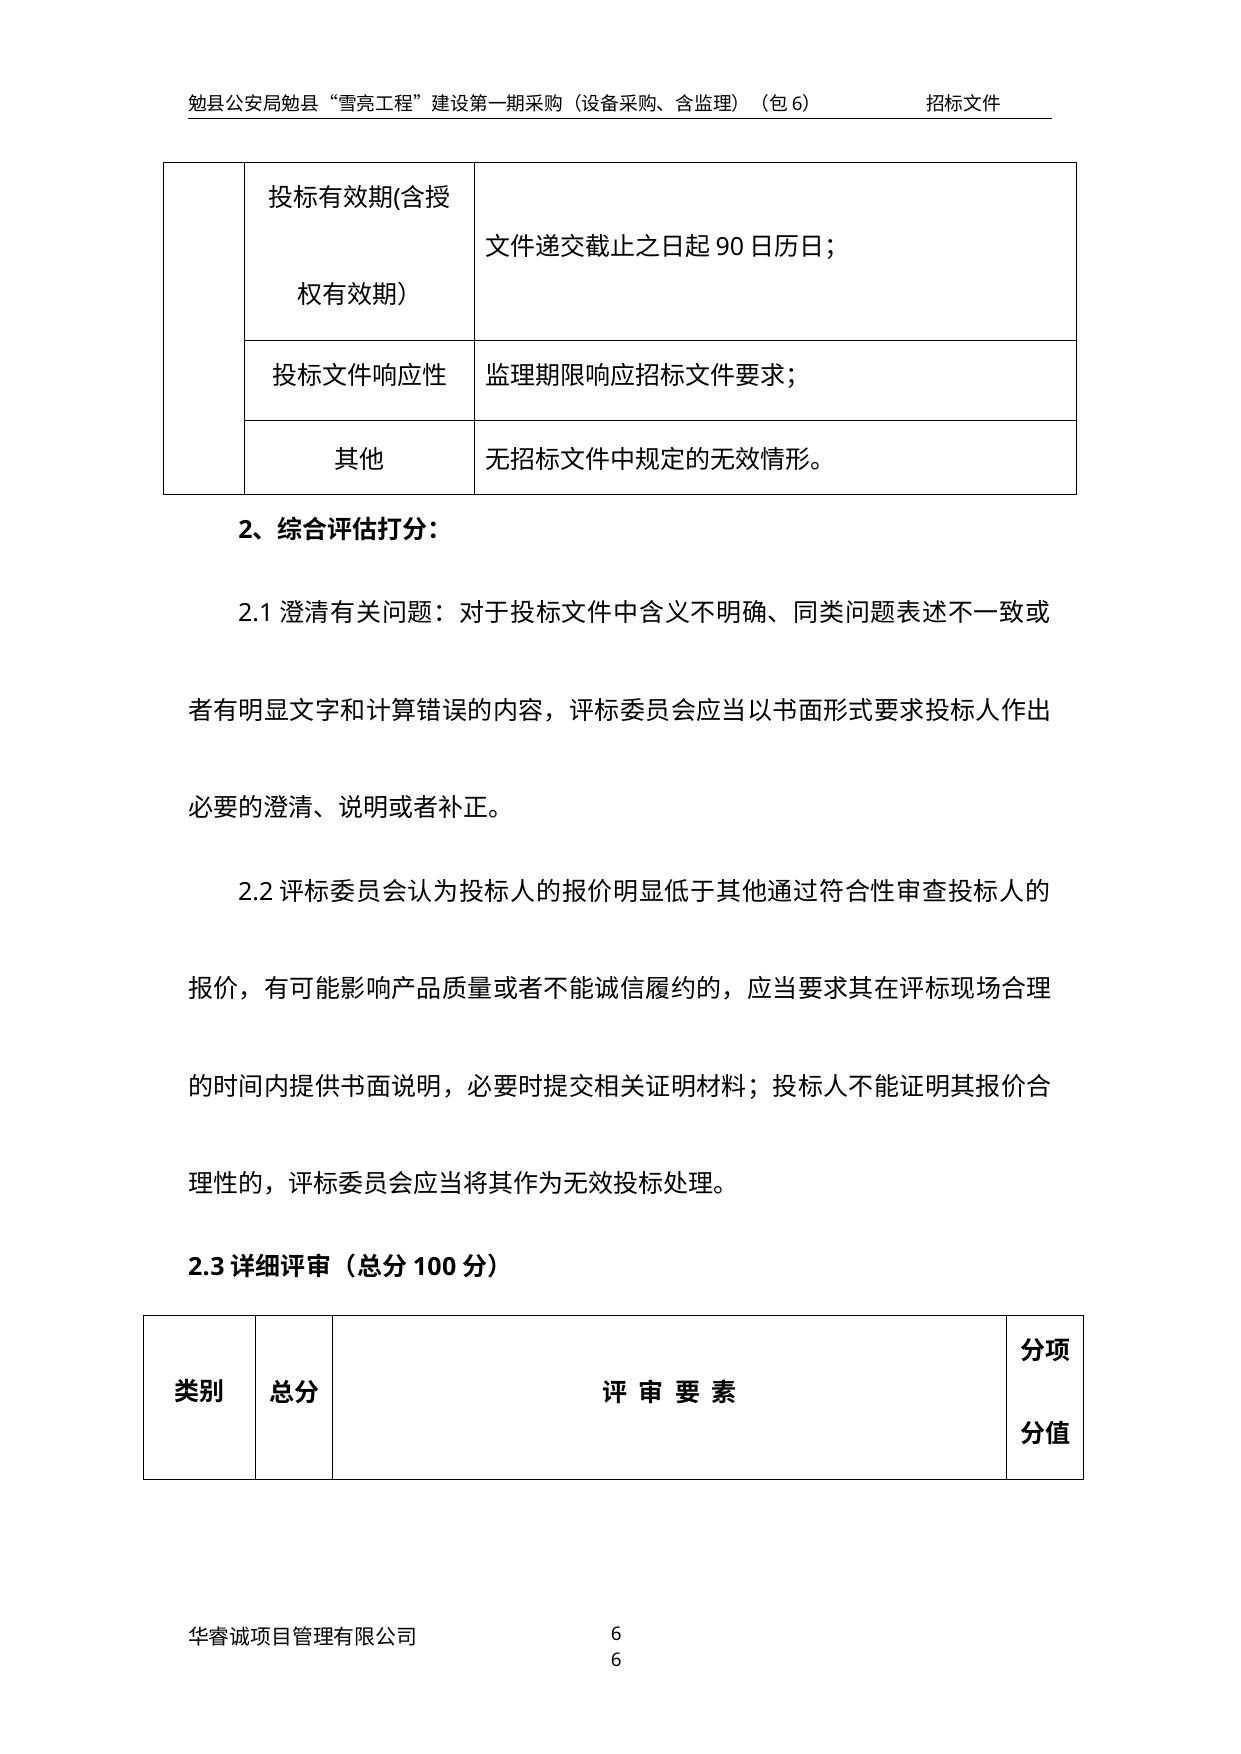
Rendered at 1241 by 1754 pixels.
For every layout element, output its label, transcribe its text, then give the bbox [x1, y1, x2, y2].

text 2.2评标委员会认为投标人的报价明显低于其他通过符合性审查投标人的报价，有可能影响产品质量或者不能诚信履约的，应当要求其在评标现场合理的时间内提供书面说明，必要时提交相关证明材料；投标人不能证明其报价合理性的，评标委员会应当将其作为无效投标处理。 [188, 857, 1052, 1214]
table_cell 投标有效期(含授权有效期） [245, 163, 474, 340]
table_header 分项 分值 [1007, 1316, 1083, 1479]
text 2.1澄清有关问题：对于投标文件中含义不明确、同类问题表述不一致或者有明显文字和计算错误的内容，评标委员会应当以书面形式要求投标人作出必要的澄清、说明或者补正。 [188, 578, 1052, 838]
table_header 类别 [144, 1316, 255, 1479]
table_header 总分 [256, 1316, 332, 1479]
text 2.3详细评审（总分100分） [188, 1232, 1052, 1297]
table_cell 监理期限响应招标文件要求； [475, 341, 1076, 420]
table_cell 投标文件响应性 [245, 341, 474, 420]
table_cell 文件递交截止之日起90日历日； [475, 163, 1076, 340]
table_cell 无招标文件中规定的无效情形。 [475, 421, 1076, 494]
table_header 评 审 要 素 [333, 1316, 1006, 1479]
list 综合评估打分： [188, 495, 1052, 560]
table_cell 其他 [245, 421, 474, 494]
